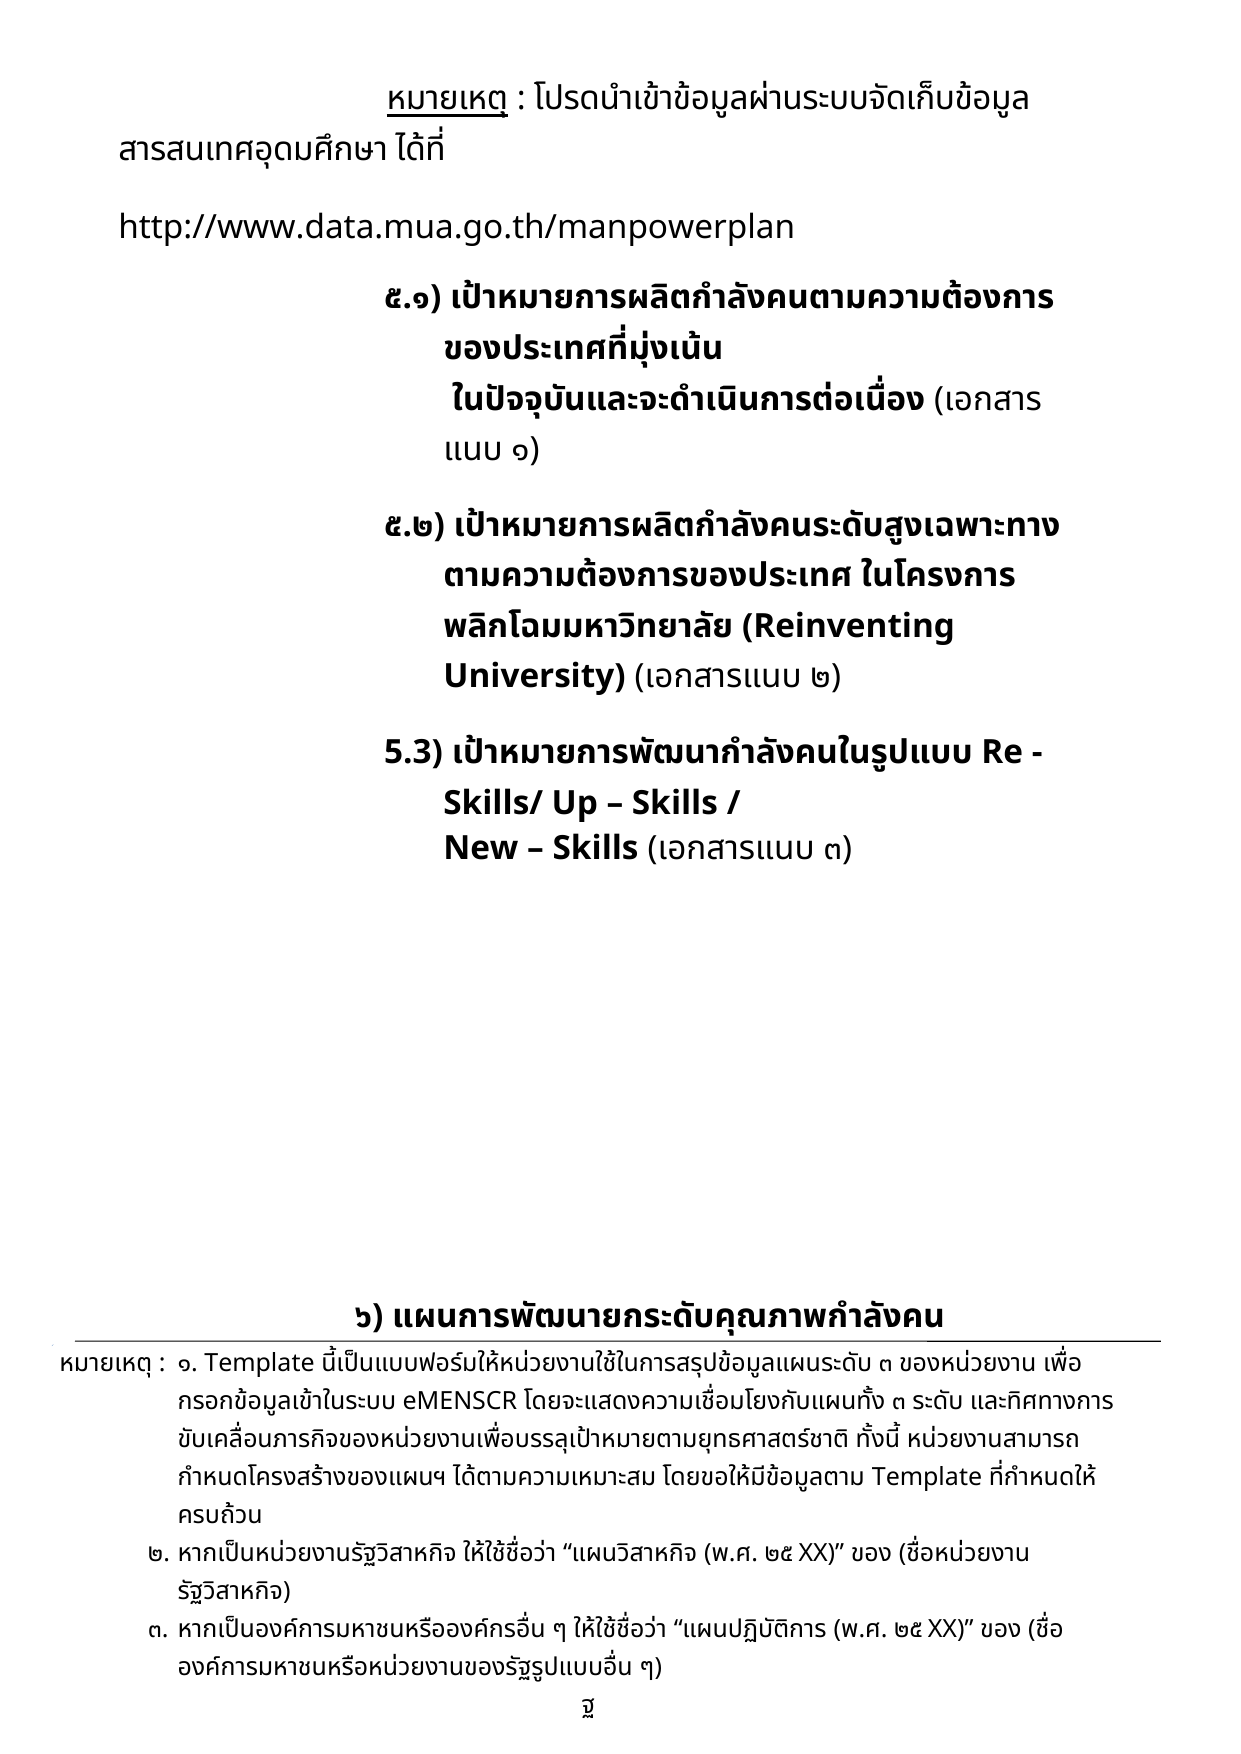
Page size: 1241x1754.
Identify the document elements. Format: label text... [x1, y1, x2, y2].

text ๕.๒) เป้าหมายการผลิตกำลังคนระดับสูงเฉพาะทางตามความต้องการของประเทศ ในโครงการพลิกโฉมมหาวิทยาลัย (Reinventing University) (เอกสารแนบ ๒) [384, 501, 1063, 703]
text ๖) แผนการพัฒนายกระดับคุณภาพกำลังคน [118, 1297, 1063, 1334]
text หมายเหตุ : โปรดนำเข้าข้อมูลผ่านระบบจัดเก็บข้อมูลสารสนเทศอุดมศึกษา ได้ที่ [118, 74, 1063, 175]
text http://www.data.mua.go.th/manpowerplan [118, 175, 1063, 248]
text ๕.๑) เป้าหมายการผลิตกำลังคนตามความต้องการของประเทศที่มุ่งเน้น ในปัจจุบันและจะดำเนินการต่อเนื่อง (เอกสารแนบ ๑) [384, 273, 1063, 476]
text 5.3) เป้าหมายการพัฒนากำลังคนในรูปแบบ Re - Skills/ Up – Skills / New – Skills (เอกสารแนบ ๓) [384, 728, 1063, 874]
